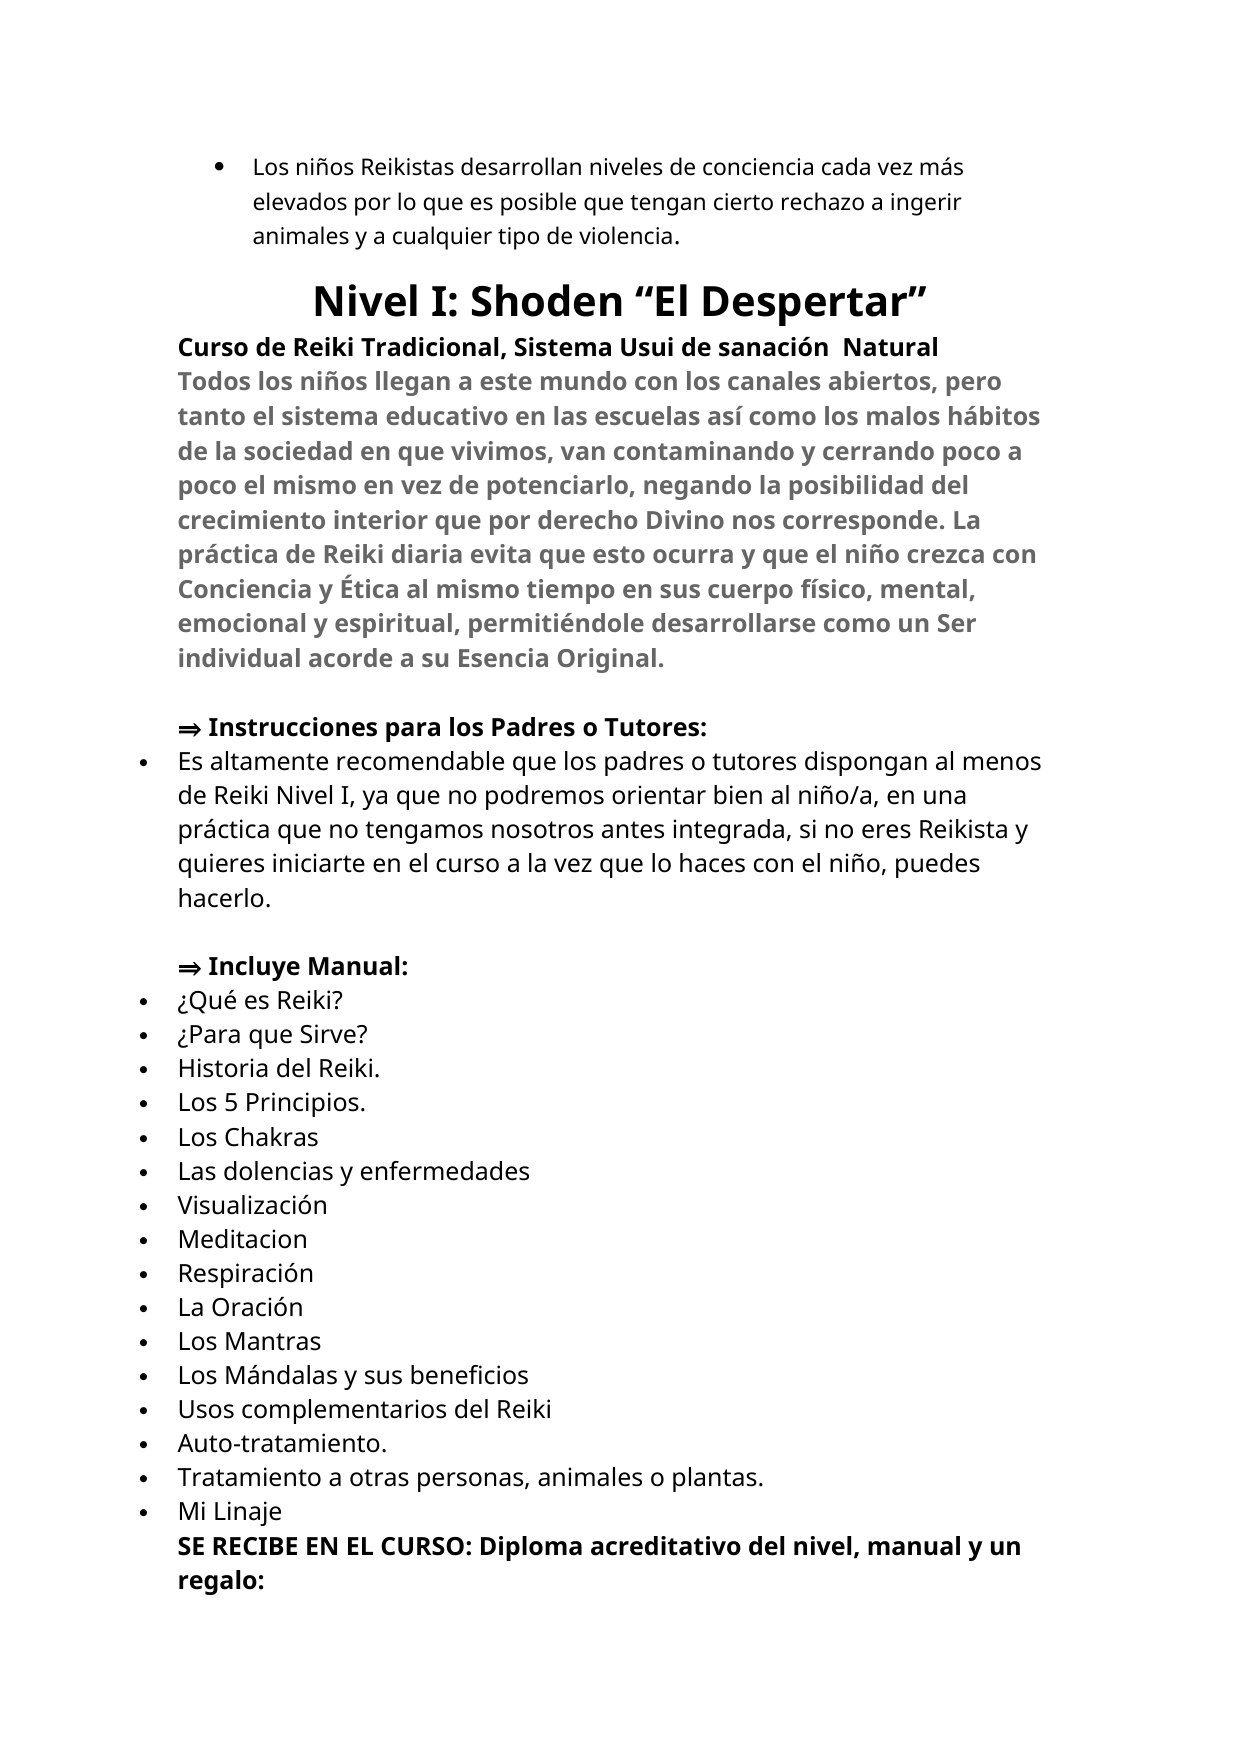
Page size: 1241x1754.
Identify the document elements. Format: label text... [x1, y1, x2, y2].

list Los Mándalas y sus beneficios [140, 1358, 1063, 1392]
list Los Chakras [140, 1119, 1063, 1153]
list Visualización [140, 1187, 1063, 1221]
text Curso de Reiki Tradicional, Sistema Usui de sanación Natural [177, 329, 1063, 363]
list Auto-tratamiento. [140, 1426, 1063, 1460]
list Los 5 Principios. [140, 1085, 1063, 1119]
list Tratamiento a otras personas, animales o plantas. [140, 1460, 1063, 1494]
text ⇒ Incluye Manual: [177, 948, 1063, 983]
list La Oración [140, 1289, 1063, 1323]
text Nivel I: Shoden “El Despertar” [177, 272, 1063, 329]
list Meditacion [140, 1221, 1063, 1255]
list Respiración [140, 1255, 1063, 1289]
list Las dolencias y enfermedades [140, 1153, 1063, 1187]
list Usos complementarios del Reiki [140, 1392, 1063, 1426]
list ¿Para que Sirve? [140, 1017, 1063, 1051]
list Los niños Reikistas desarrollan niveles de conciencia cada vez más elevados por lo que es posible que tengan cierto rechazo a ingerir animales y a cualquier tipo de violencia. [215, 148, 1063, 251]
list Los Mantras [140, 1323, 1063, 1358]
text Todos los niños llegan a este mundo con los canales abiertos, pero tanto el sistema educativo en las escuelas así como los malos hábitos de la sociedad en que vivimos, van contaminando y cerrando poco a poco el mismo en vez de potenciarlo, negando la posibilidad del crecimiento interior que por derecho Divino nos corresponde. La práctica de Reiki diaria evita que esto ocurra y que el niño crezca con Conciencia y Ética al mismo tiempo en sus cuerpo físico, mental, emocional y espiritual, permitiéndole desarrollarse como un Ser individual acorde a su Esencia Original. [177, 363, 1063, 675]
list ¿Qué es Reiki? [140, 983, 1063, 1017]
list Es altamente recomendable que los padres o tutores dispongan al menos de Reiki Nivel I, ya que no podremos orientar bien al niño/a, en una práctica que no tengamos nosotros antes integrada, si no eres Reikista y quieres iniciarte en el curso a la vez que lo haces con el niño, puedes hacerlo. [140, 744, 1063, 914]
text SE RECIBE EN EL CURSO: Diploma acreditativo del nivel, manual y un regalo: [177, 1528, 1063, 1597]
text ⇒ Instrucciones para los Padres o Tutores: [177, 709, 1063, 744]
list Historia del Reiki. [140, 1051, 1063, 1085]
list Mi Linaje [140, 1494, 1063, 1528]
